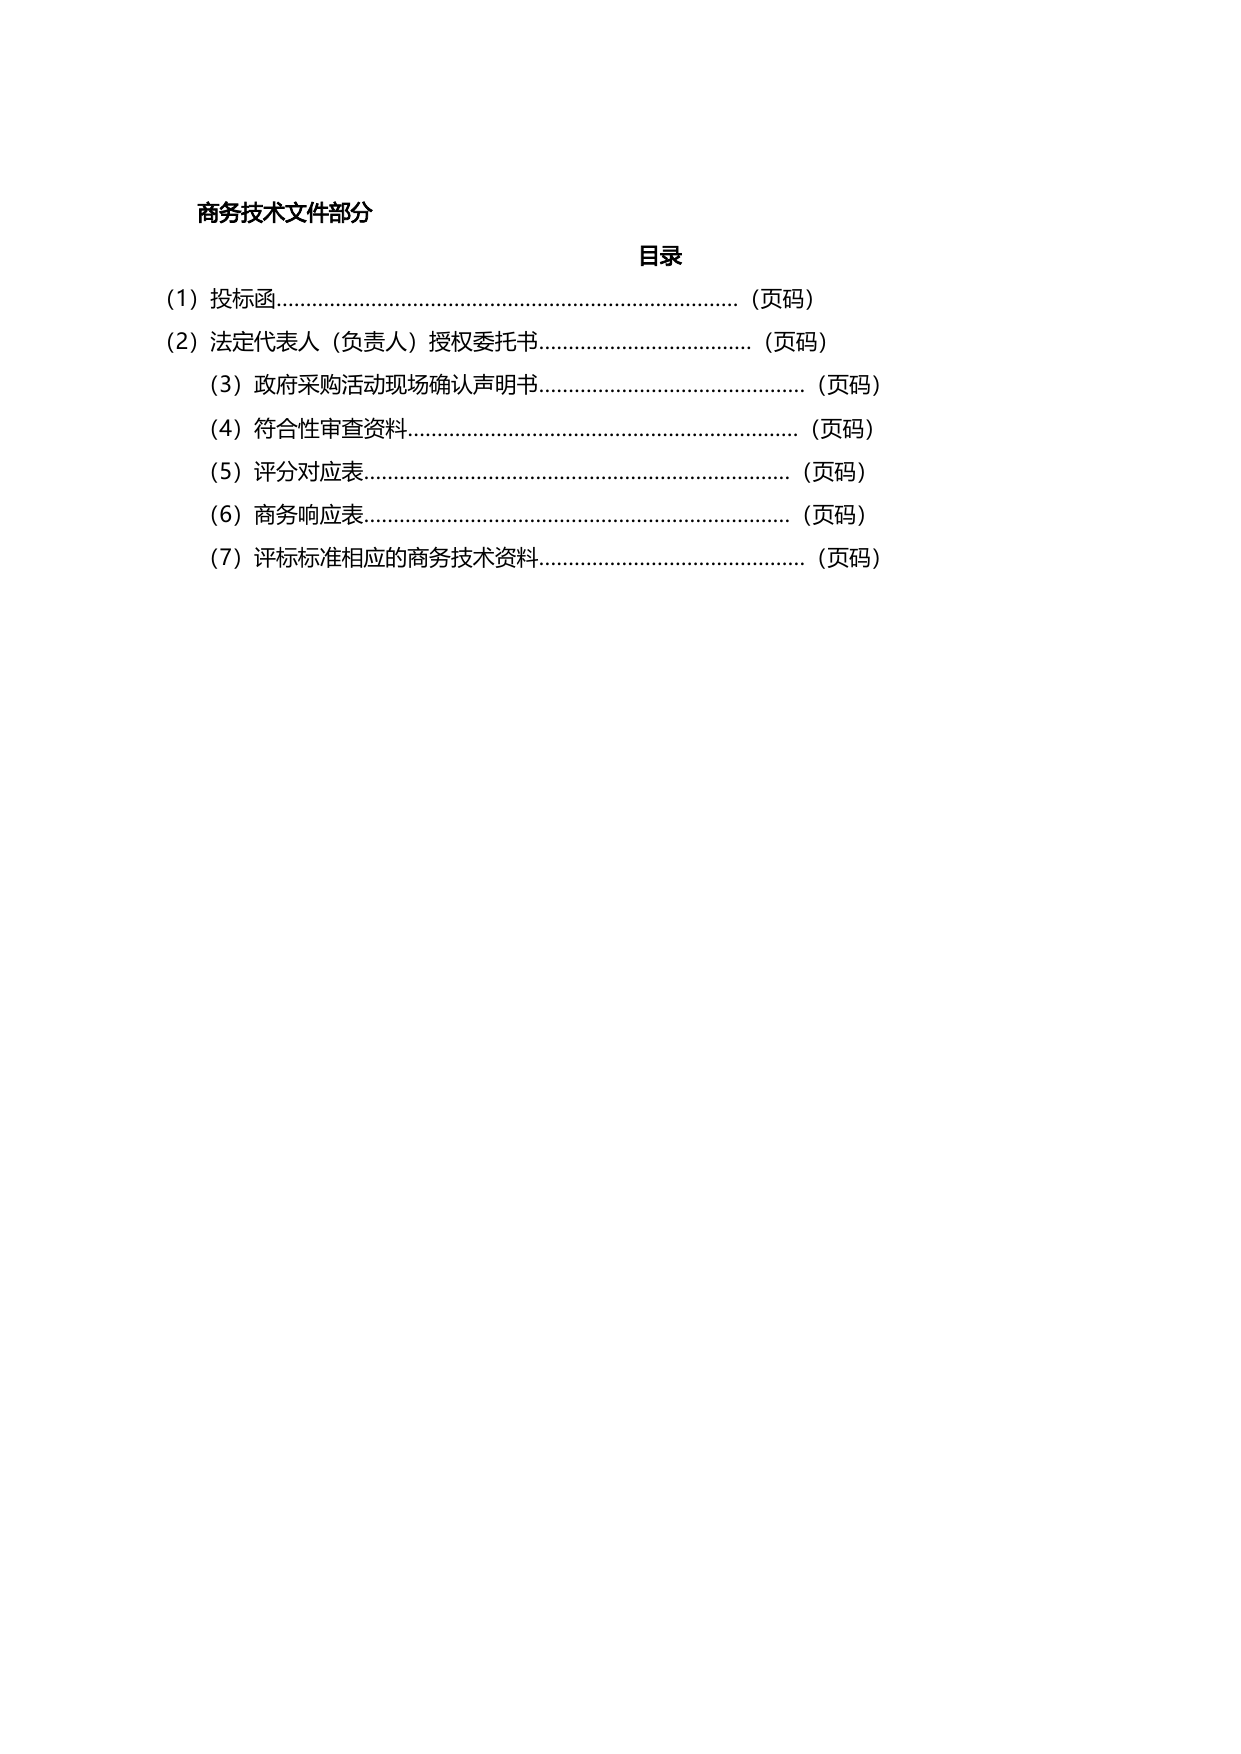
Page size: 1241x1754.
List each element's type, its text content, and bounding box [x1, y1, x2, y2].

text （3）政府采购活动现场确认声明书………………………………………（页码） [153, 370, 1122, 398]
text （5）评分对应表………………………………………………………………（页码） [153, 456, 1122, 485]
list 投标函……………………………………………………………………（页码） [153, 283, 1122, 312]
text 目录 [153, 240, 1122, 269]
text 商务技术文件部分 [153, 197, 1122, 226]
text （7）评标标准相应的商务技术资料………………………………………（页码） [153, 543, 1122, 571]
text （4）符合性审查资料…………………………………………………………（页码） [153, 413, 1122, 442]
list 法定代表人（负责人）授权委托书………………………………（页码） [153, 326, 1122, 355]
text （6）商务响应表………………………………………………………………（页码） [153, 499, 1122, 528]
